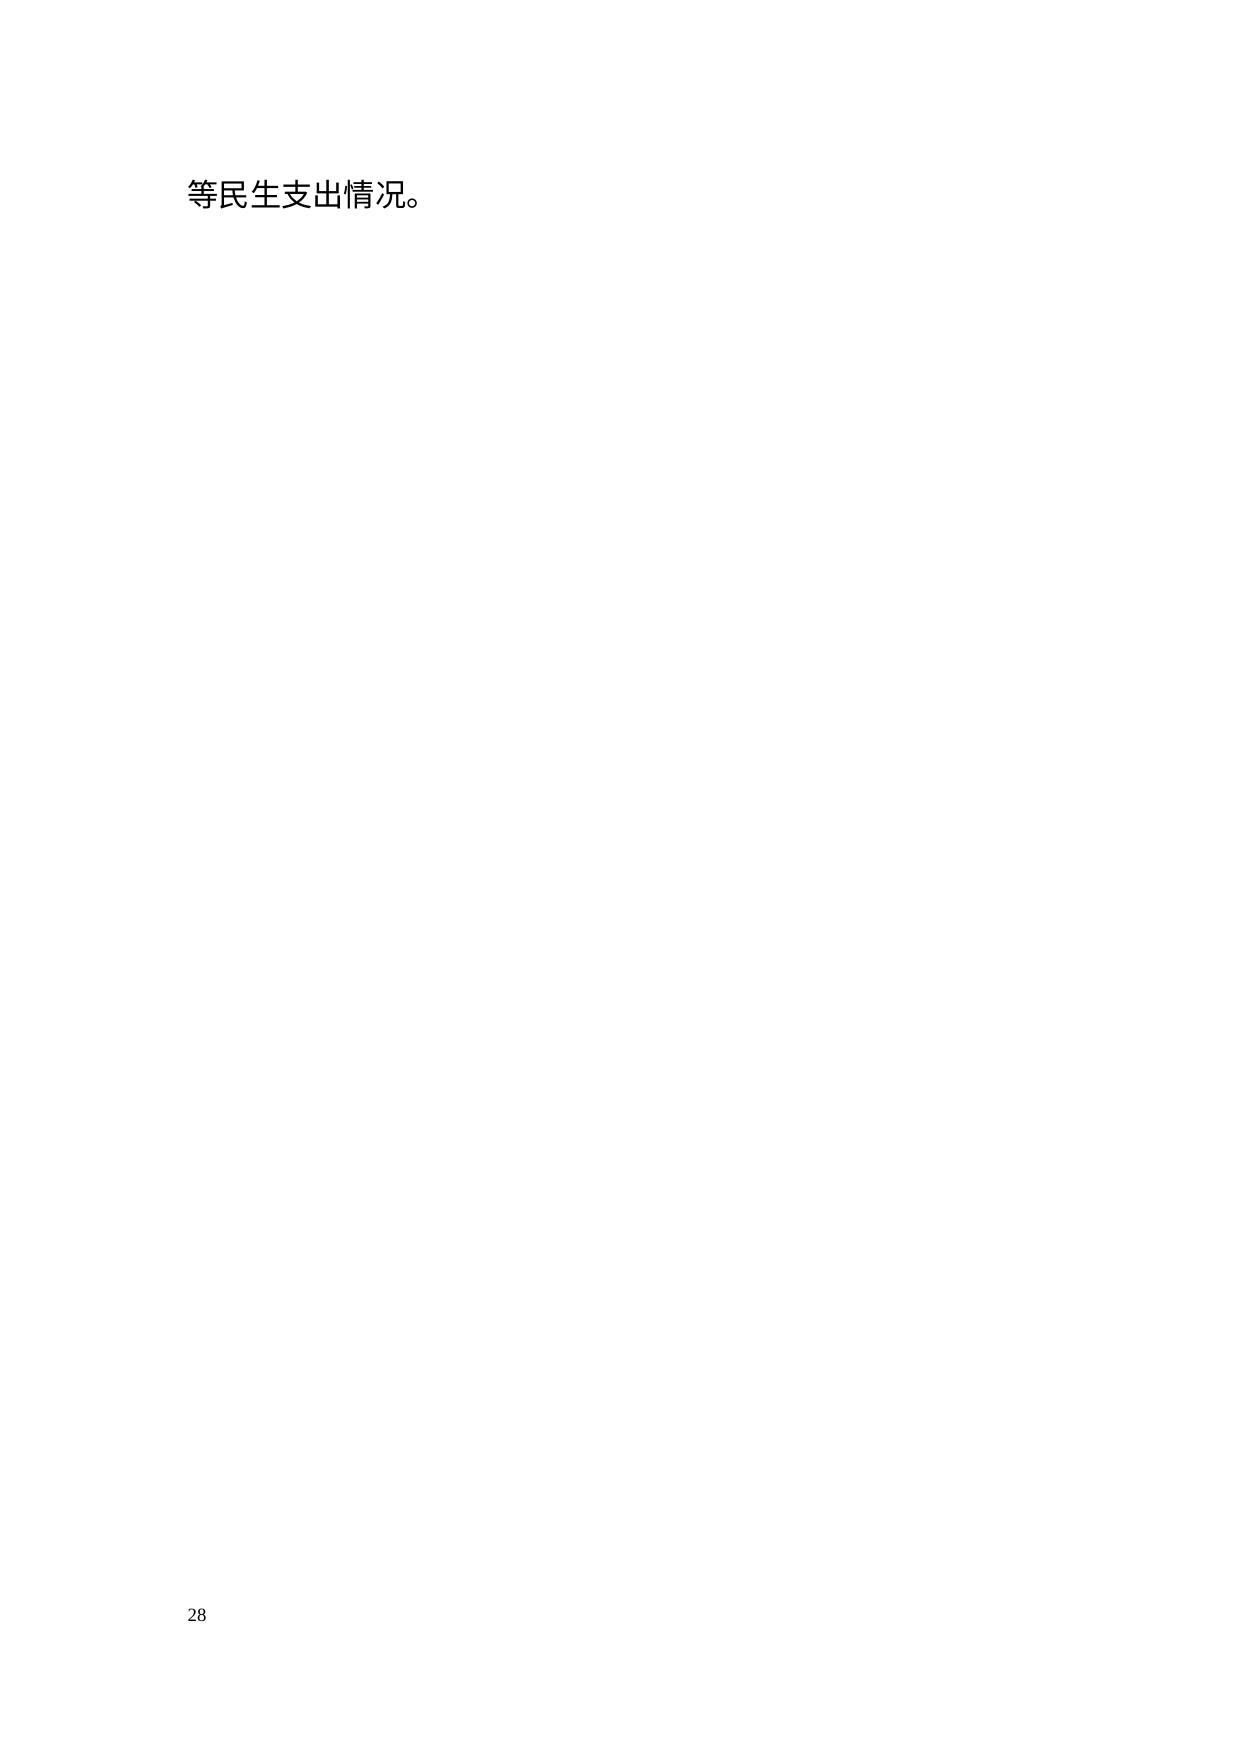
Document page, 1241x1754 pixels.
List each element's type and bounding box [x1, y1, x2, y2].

text [187, 160, 1053, 225]
